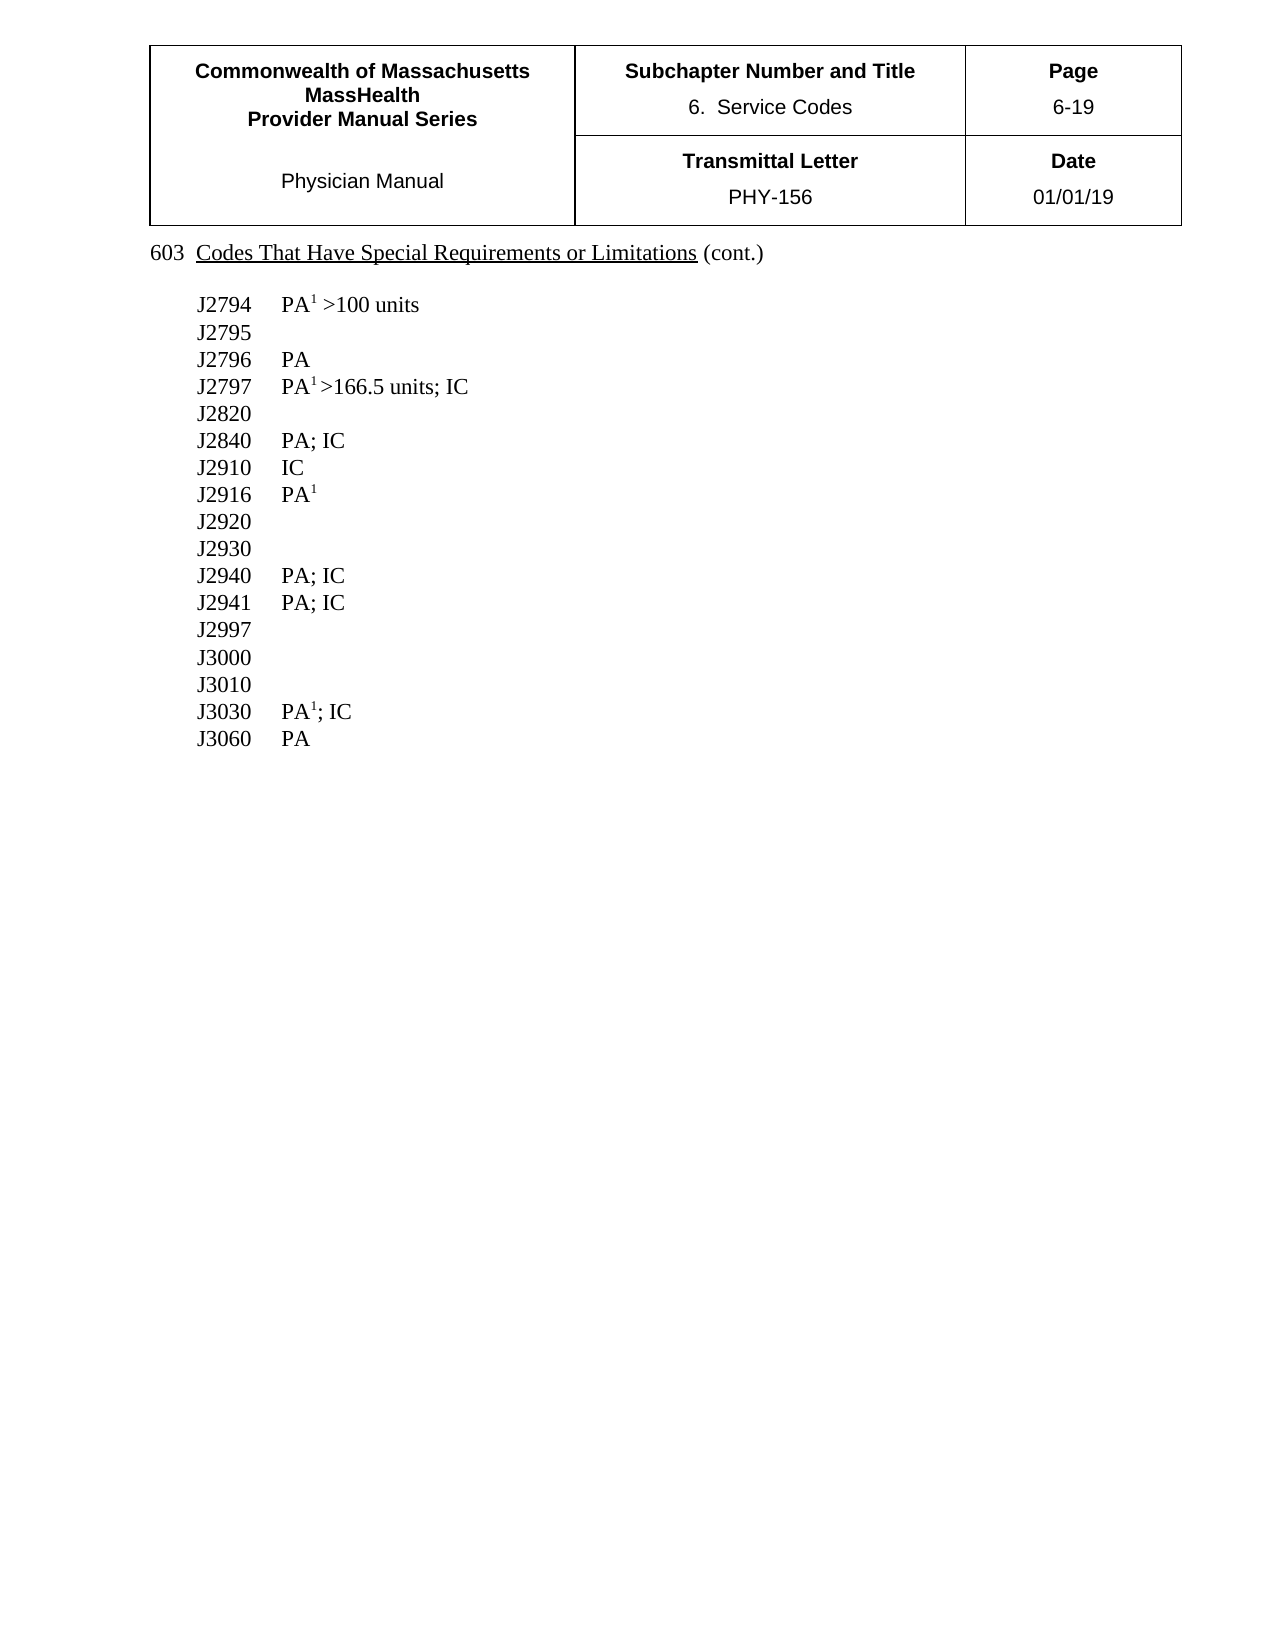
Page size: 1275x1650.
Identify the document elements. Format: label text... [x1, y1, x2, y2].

text J3000 [197, 643, 453, 670]
text J2840 PA; IC [197, 427, 453, 454]
text J2997 [197, 616, 453, 643]
text J3030 PA1; IC [197, 697, 453, 724]
text J2820 [197, 399, 453, 427]
text J3060 PA [197, 724, 453, 752]
text J2795 [197, 318, 453, 345]
text J2920 [197, 508, 453, 535]
text J2941 PA; IC [197, 589, 453, 616]
text J3010 [197, 670, 453, 697]
text J2940 PA; IC [197, 562, 453, 589]
text J2910 IC [197, 454, 453, 481]
text J2916 PA1 [197, 481, 453, 508]
text J2794 PA1 >100 units [197, 291, 453, 318]
text J2796 PA [197, 345, 453, 372]
text J2797 PA1 >166.5 units; IC [197, 372, 460, 399]
text J2930 [197, 535, 453, 562]
